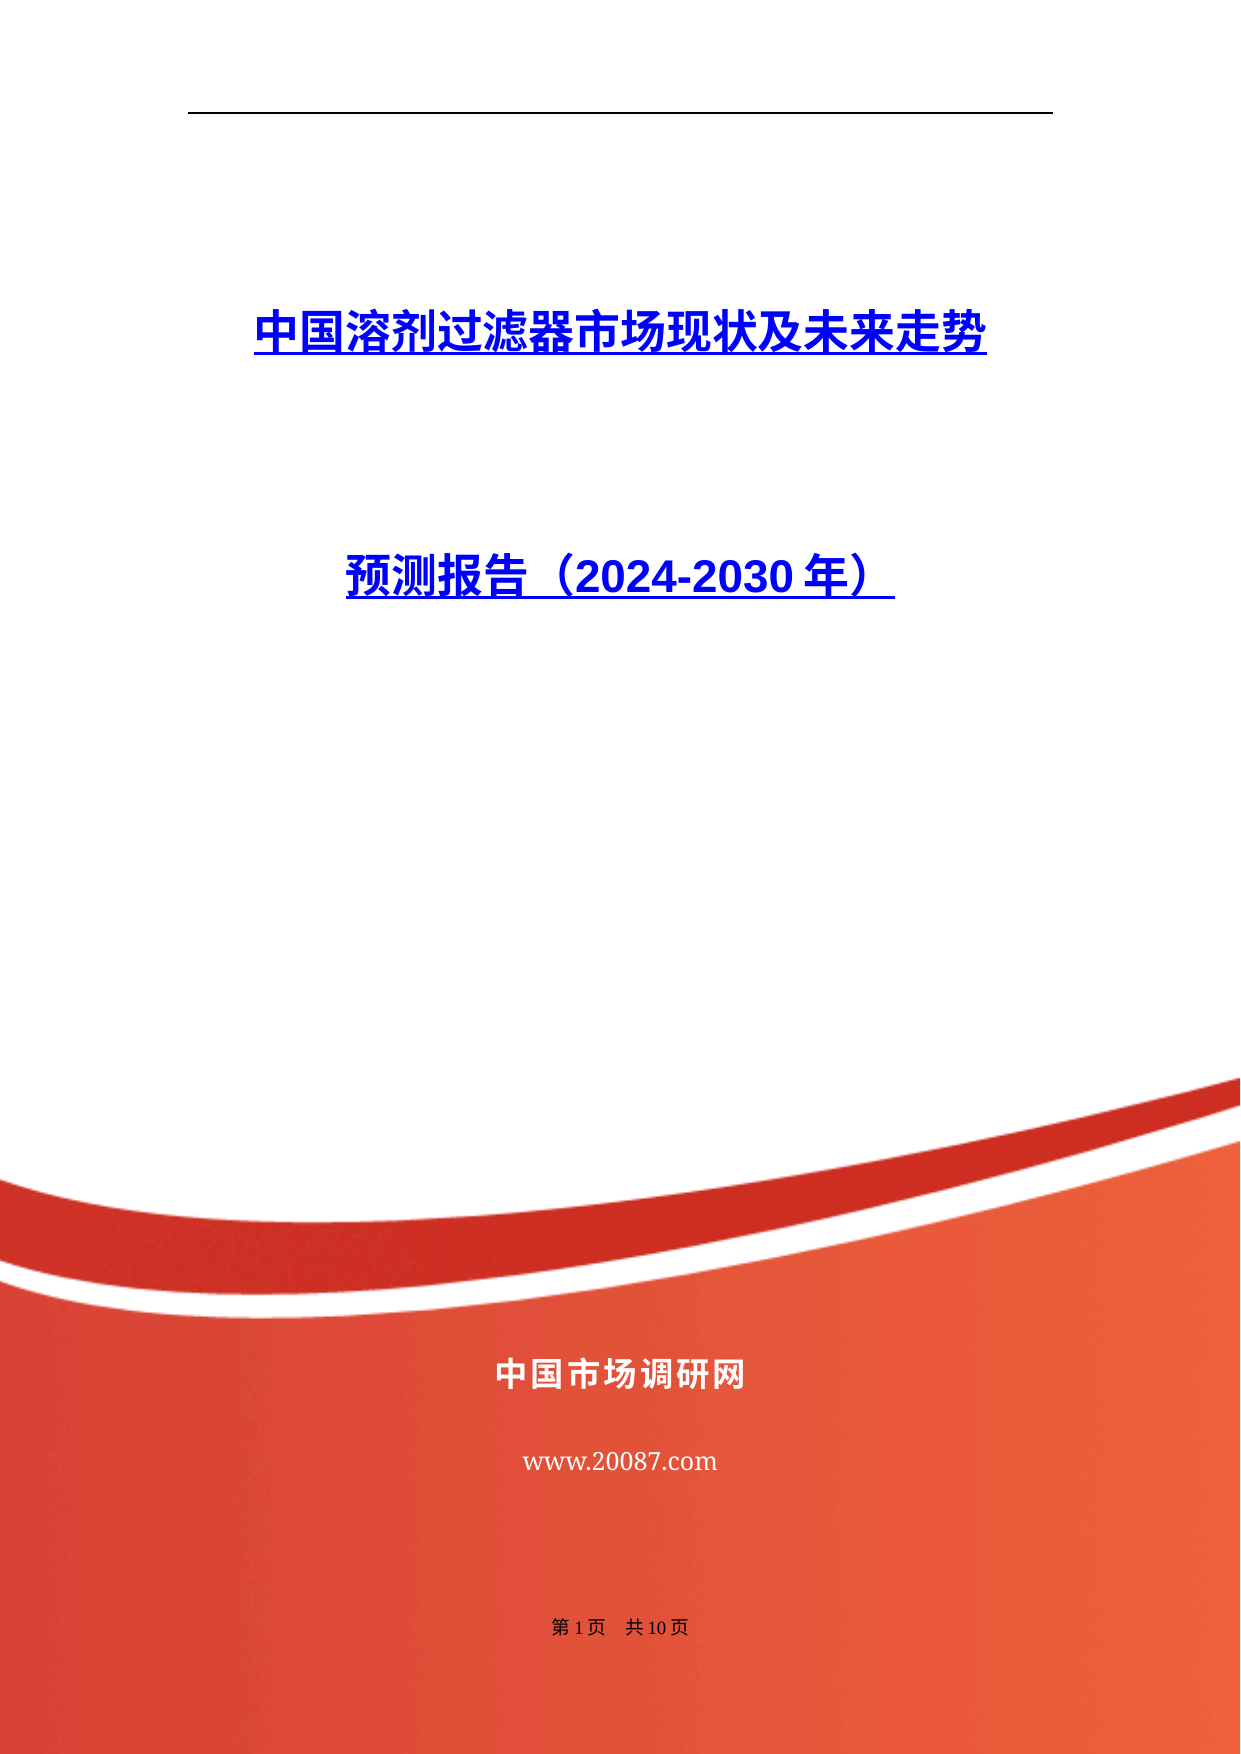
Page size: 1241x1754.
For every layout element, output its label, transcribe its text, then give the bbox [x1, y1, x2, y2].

text www.20087.com [187, 1428, 1053, 1493]
subtitle 中国市场调研网 [187, 1339, 1053, 1404]
picture [0, 1006, 1241, 1754]
table_header 中国溶剂过滤器市场现状及未来走势预测报告（2024-2030年） [188, 207, 1053, 773]
